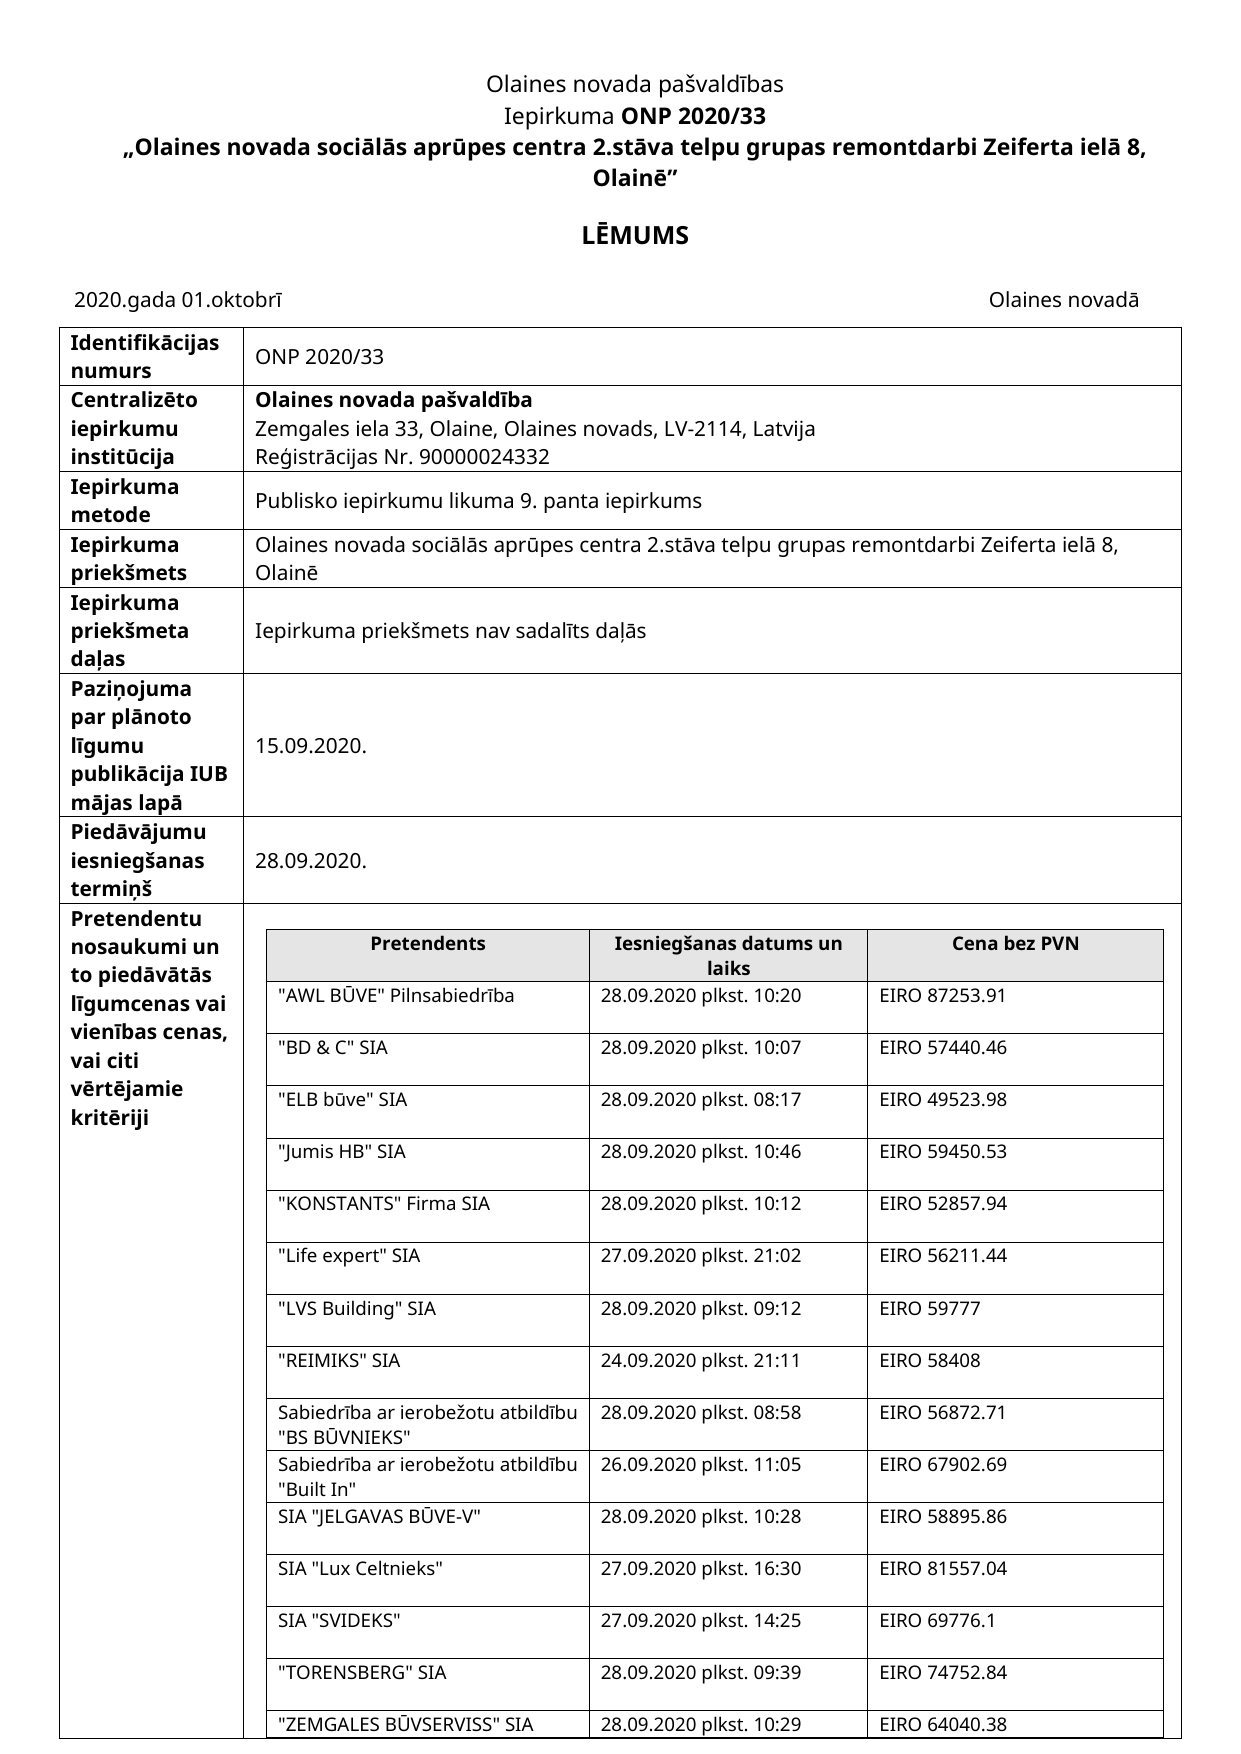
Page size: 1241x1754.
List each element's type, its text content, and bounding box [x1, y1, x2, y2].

text Olaines novada pašvaldības [89, 68, 1181, 100]
table_cell [244, 904, 1181, 1738]
table_header Identifikācijas numurs [60, 328, 243, 384]
table_cell Paziņojuma par plānoto līgumu publikācija IUB mājas lapā [60, 674, 243, 816]
table_cell Centralizēto iepirkumu institūcija [60, 386, 243, 471]
text Iepirkuma ONP 2020/33 [89, 100, 1181, 131]
table_cell Olaines novada sociālās aprūpes centra 2.stāva telpu grupas remontdarbi Zeiferta ielā 8, Olainē [244, 530, 1181, 587]
table_cell Iepirkuma metode [60, 472, 243, 529]
text LĒMUMS [89, 217, 1181, 252]
table_cell Iepirkuma priekšmets nav sadalīts daļās [244, 588, 1181, 673]
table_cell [60, 904, 243, 1738]
table_cell Iepirkuma priekšmets [60, 530, 243, 587]
table_cell Publisko iepirkumu likuma 9. panta iepirkums [244, 472, 1181, 529]
table_cell Olaines novada pašvaldība Zemgales iela 33, Olaine, Olaines novads, LV-2114, Latvija Reģistrācijas Nr. 90000024332 [244, 386, 1181, 471]
text 2020.gada 01.oktobrī Olaines novadā [74, 286, 1181, 314]
text „Olaines novada sociālās aprūpes centra 2.stāva telpu grupas remontdarbi Zeiferta ielā 8, Olainē” [89, 131, 1181, 193]
table_cell 15.09.2020. [244, 674, 1181, 816]
table_cell Iepirkuma priekšmeta daļas [60, 588, 243, 673]
table_cell 28.09.2020. [244, 817, 1181, 903]
table_header ONP 2020/33 [244, 328, 1181, 384]
table_cell Piedāvājumu iesniegšanas termiņš [60, 817, 243, 903]
